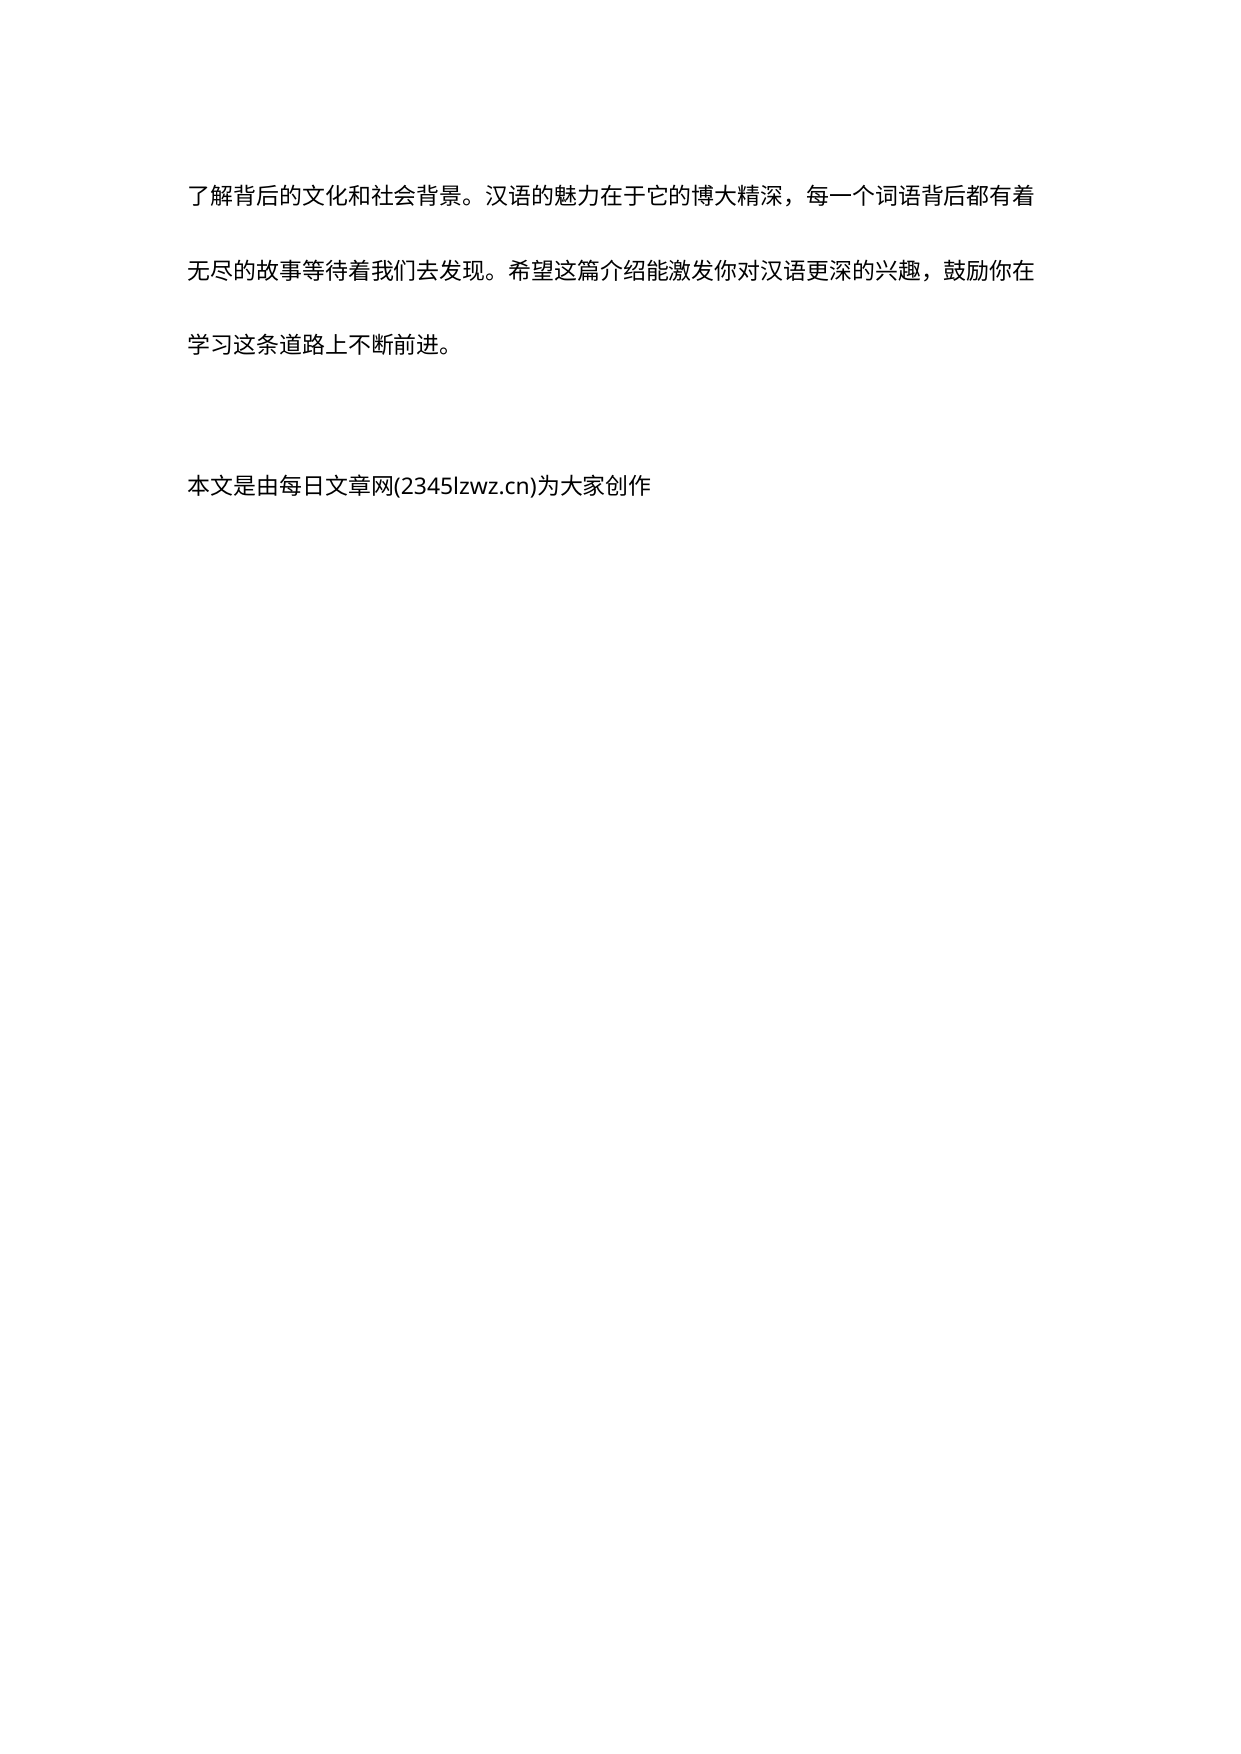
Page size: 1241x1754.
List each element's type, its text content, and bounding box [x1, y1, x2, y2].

text 本文是由每日文章网(2345lzwz.cn)为大家创作 [187, 452, 1053, 517]
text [187, 162, 1053, 376]
